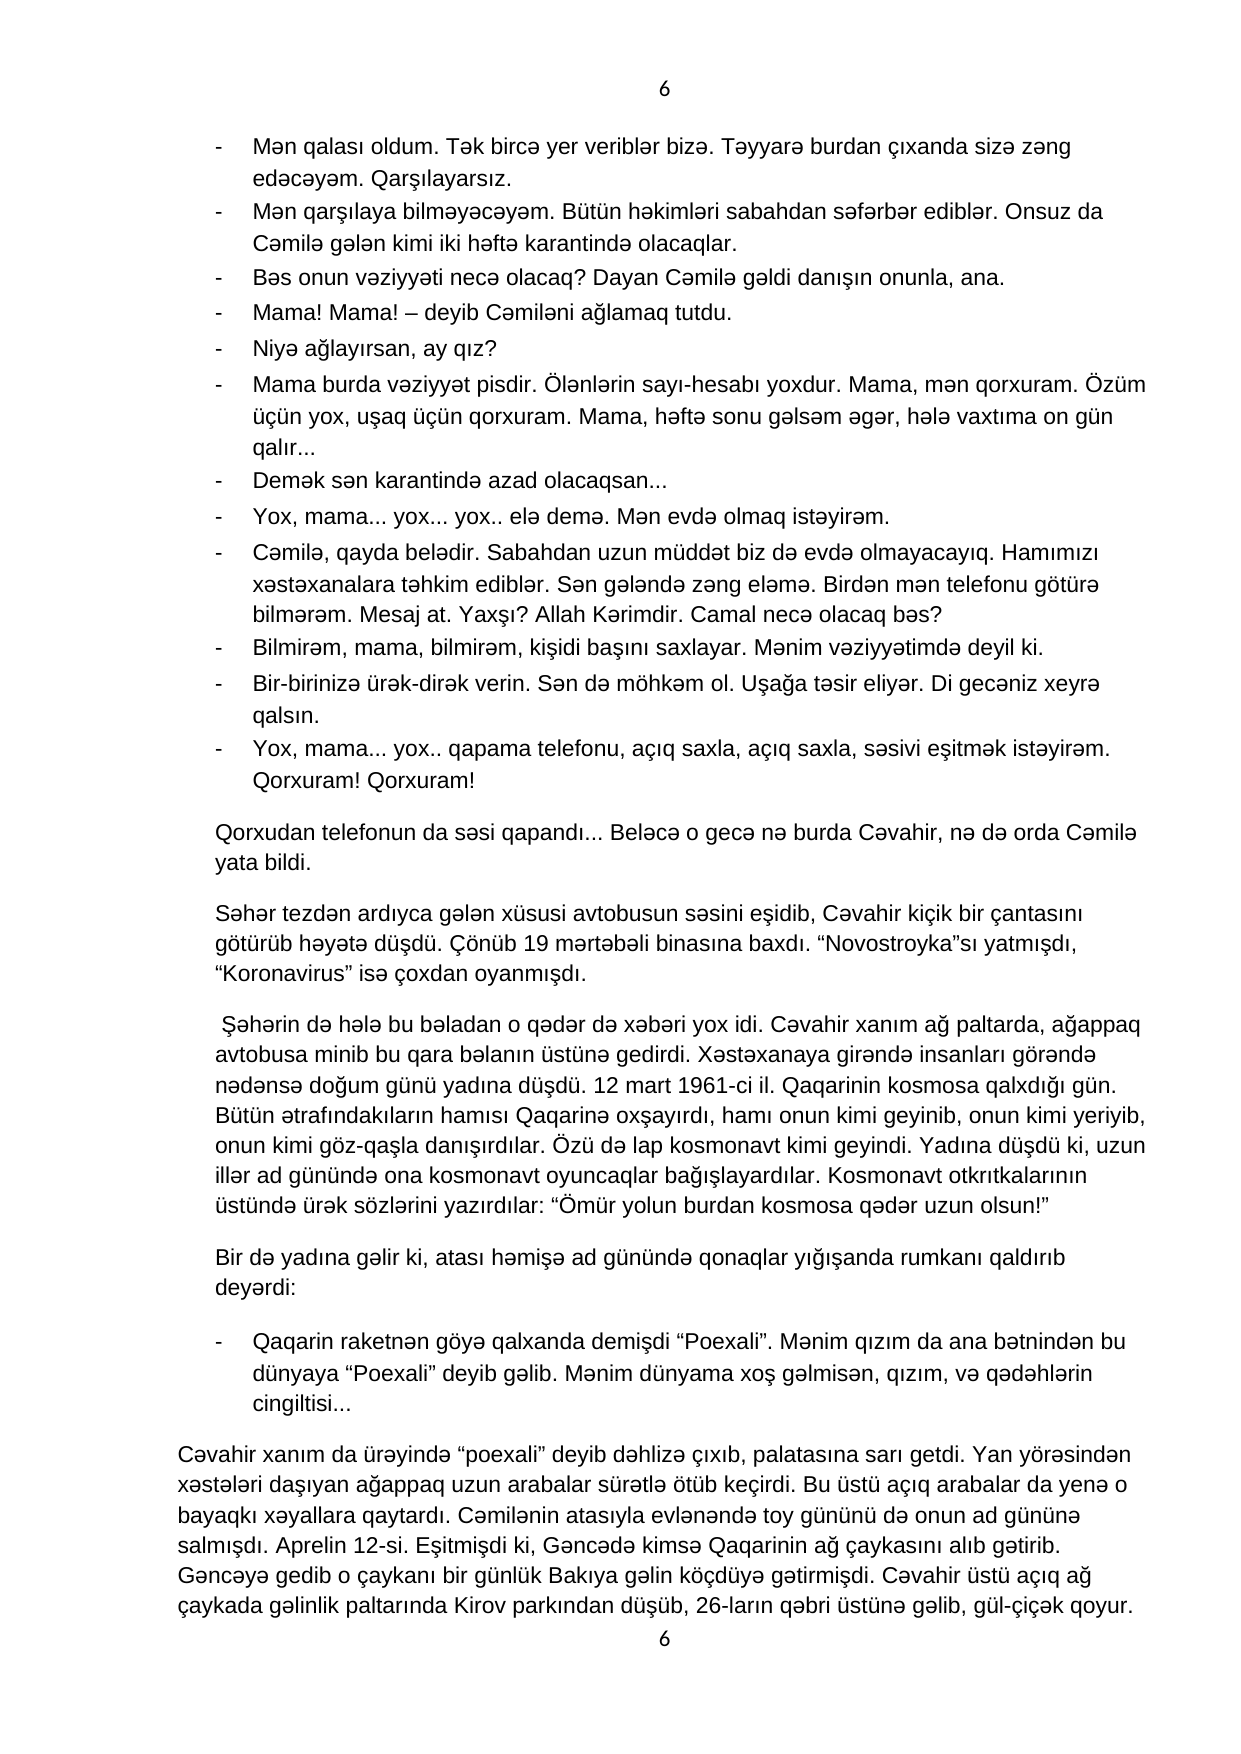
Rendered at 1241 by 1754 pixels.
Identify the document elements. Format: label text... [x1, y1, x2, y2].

list Niyə ağlayırsan, ay qız? [215, 332, 1152, 363]
text Şəhərin də hələ bu bəladan o qədər də xəbəri yox idi. Cəvahir xanım ağ paltarda, ağappaq avtobusa minib bu qara bəlanın üstünə gedirdi. Xəstəxanaya girəndə insanları görəndə nədənsə doğum günü yadına düşdü. 12 mart 1961-ci il. Qaqarinin kosmosa qalxdığı gün. Bütün ətrafındakıların hamısı Qaqarinə oxşayırdı, hamı onun kimi geyinib, onun kimi yeriyib, onun kimi göz-qaşla danışırdılar. Özü də lap kosmonavt kimi geyindi. Yadına düşdü ki, uzun illər ad günündə ona kosmonavt oyuncaqlar bağışlayardılar. Kosmonavt otkrıtkalarının üstündə ürək sözlərini yazırdılar: “Ömür yolun burdan kosmosa qədər uzun olsun!” [215, 1011, 1152, 1219]
list Mən qalası oldum. Tək bircə yer veriblər bizə. Təyyarə burdan çıxanda sizə zəng edəcəyəm. Qarşılayarsız. [215, 130, 1152, 191]
list Yox, mama... yox... yox.. elə demə. Mən evdə olmaq istəyirəm. [215, 500, 1152, 531]
text Bir də yadına gəlir ki, atası həmişə ad günündə qonaqlar yığışanda rumkanı qaldırıb deyərdi: [215, 1243, 1152, 1300]
list Mama! Mama! – deyib Cəmiləni ağlamaq tutdu. [215, 296, 1152, 328]
list Qaqarin raketnən göyə qalxanda demişdi “Poexali”. Mənim qızım da ana bətnindən bu dünyaya “Poexali” deyib gəlib. Mənim dünyama xoş gəlmisən, qızım, və qədəhlərin cingiltisi... [215, 1325, 1152, 1416]
list Bilmirəm, mama, bilmirəm, kişidi başını saxlayar. Mənim vəziyyətimdə deyil ki. [215, 631, 1152, 662]
list Demək sən karantində azad olacaqsan... [215, 464, 1152, 495]
list Cəmilə, qayda belədir. Sabahdan uzun müddət biz də evdə olmayacayıq. Hamımızı xəstəxanalara təhkim ediblər. Sən gələndə zəng eləmə. Birdən mən telefonu götürə bilmərəm. Mesaj at. Yaxşı? Allah Kərimdir. Camal necə olacaq bəs? [215, 536, 1152, 627]
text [177, 1441, 1152, 1618]
text Qorxudan telefonun da səsi qapandı... Beləcə o gecə nə burda Cəvahir, nə də orda Cəmilə yata bildi. [215, 818, 1152, 875]
list Mən qarşılaya bilməyəcəyəm. Bütün həkimləri sabahdan səfərbər ediblər. Onsuz da Cəmilə gələn kimi iki həftə karantində olacaqlar. [215, 195, 1152, 257]
list Bir-birinizə ürək-dirək verin. Sən də möhkəm ol. Uşağa təsir eliyər. Di gecəniz xeyrə qalsın. [215, 667, 1152, 728]
list Bəs onun vəziyyəti necə olacaq? Dayan Cəmilə gəldi danışın onunla, ana. [215, 260, 1152, 292]
text Səhər tezdən ardıyca gələn xüsusi avtobusun səsini eşidib, Cəvahir kiçik bir çantasını götürüb həyətə düşdü. Çönüb 19 mərtəbəli binasına baxdı. “Novostroyka”sı yatmışdı, “Koronavirus” isə çoxdan oyanmışdı. [215, 900, 1152, 987]
list Yox, mama... yox.. qapama telefonu, açıq saxla, açıq saxla, səsivi eşitmək istəyirəm. Qorxuram! Qorxuram! [215, 732, 1152, 794]
list Mama burda vəziyyət pisdir. Ölənlərin sayı-hesabı yoxdur. Mama, mən qorxuram. Özüm üçün yox, uşaq üçün qorxuram. Mama, həftə sonu gəlsəm əgər, hələ vaxtıma on gün qalır... [215, 368, 1152, 460]
